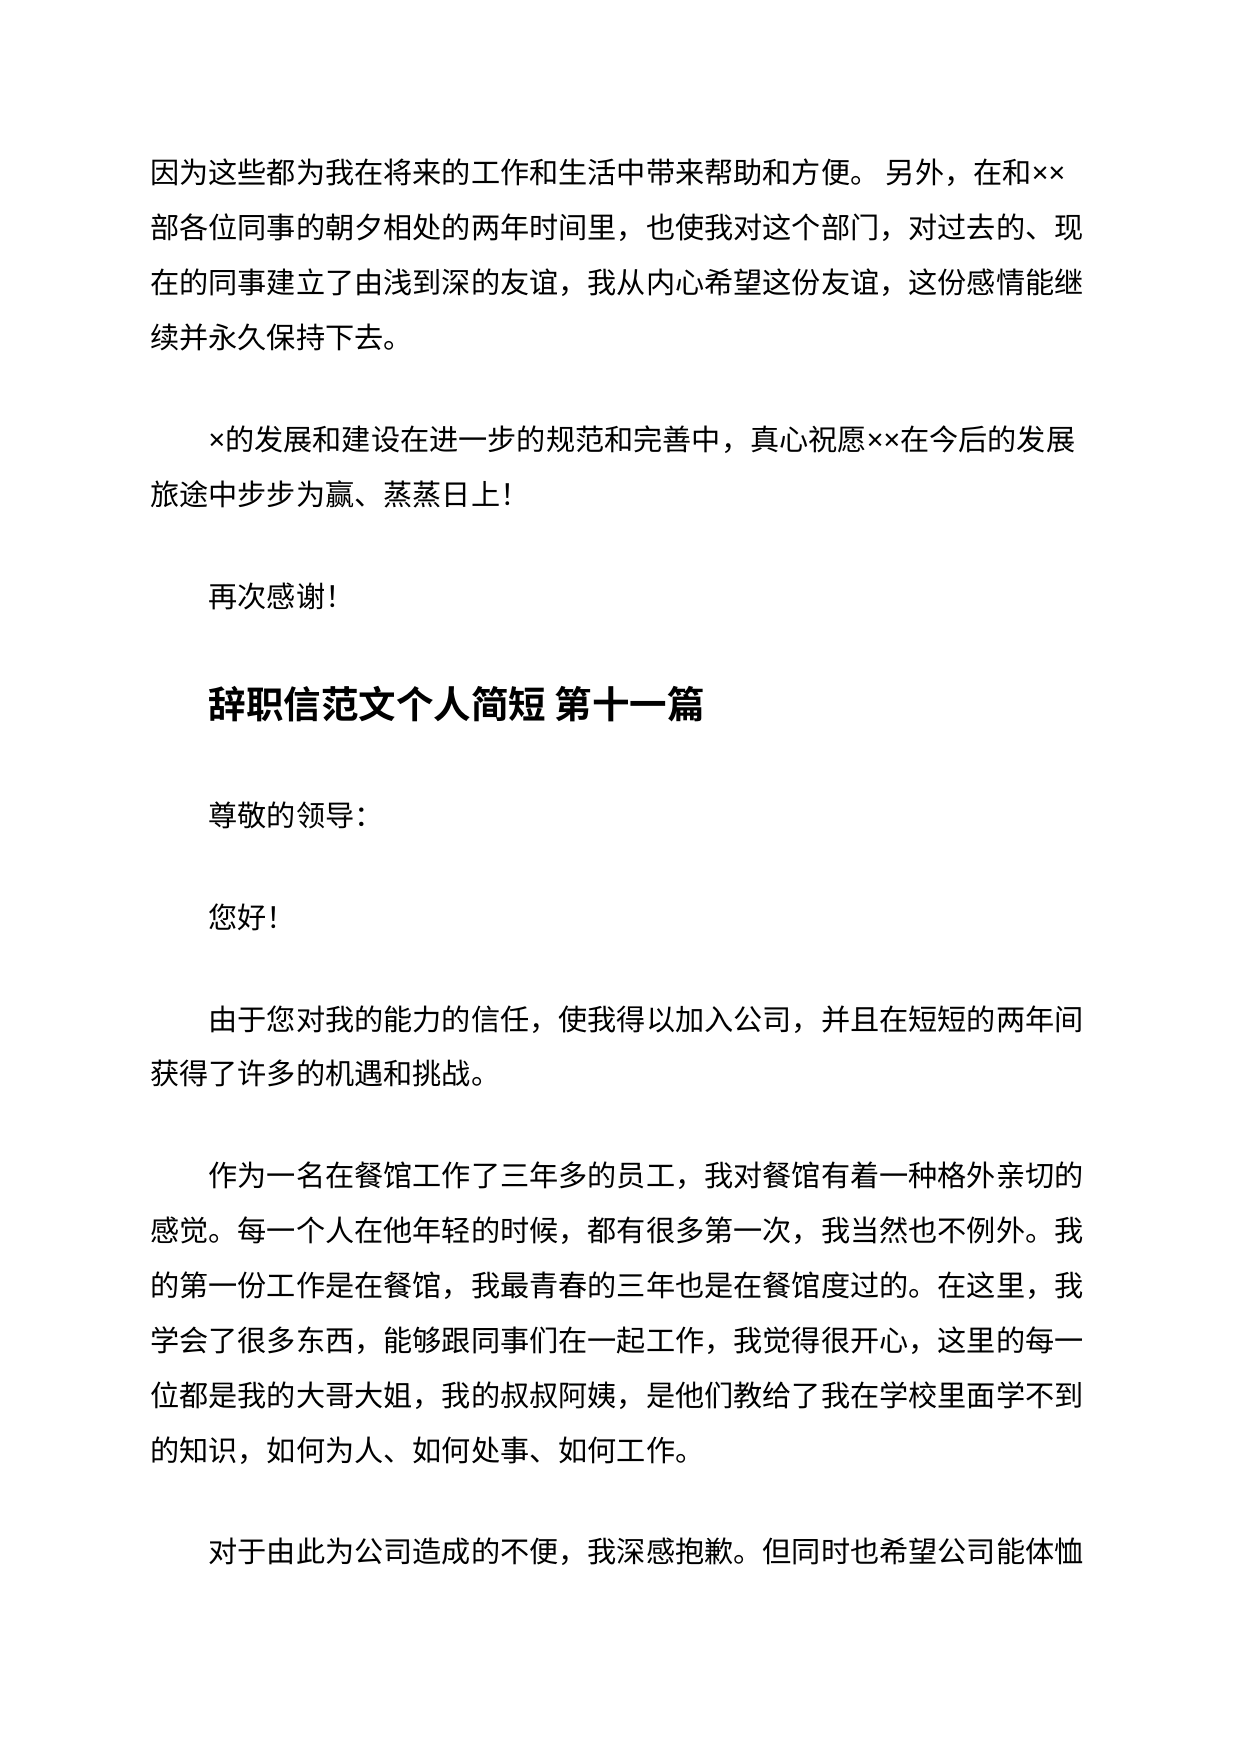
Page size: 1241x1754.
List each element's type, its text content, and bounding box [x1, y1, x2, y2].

text 尊敬的领导： [150, 792, 1090, 835]
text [150, 1529, 1090, 1571]
text 再次感谢！ [150, 573, 1090, 616]
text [150, 150, 1090, 357]
text 辞职信范文个人简短 第十一篇 [150, 675, 1090, 729]
text 由于您对我的能力的信任，使我得以加入公司，并且在短短的两年间获得了许多的机遇和挑战。 [150, 996, 1090, 1093]
text 您好！ [150, 894, 1090, 937]
text ×的发展和建设在进一步的规范和完善中，真心祝愿××在今后的发展旅途中步步为赢、蒸蒸日上！ [150, 417, 1090, 514]
text 作为一名在餐馆工作了三年多的员工，我对餐馆有着一种格外亲切的感觉。每一个人在他年轻的时候，都有很多第一次，我当然也不例外。我的第一份工作是在餐馆，我最青春的三年也是在餐馆度过的。在这里，我学会了很多东西，能够跟同事们在一起工作，我觉得很开心，这里的每一位都是我的大哥大姐，我的叔叔阿姨，是他们教给了我在学校里面学不到的知识，如何为人、如何处事、如何工作。 [150, 1153, 1090, 1469]
